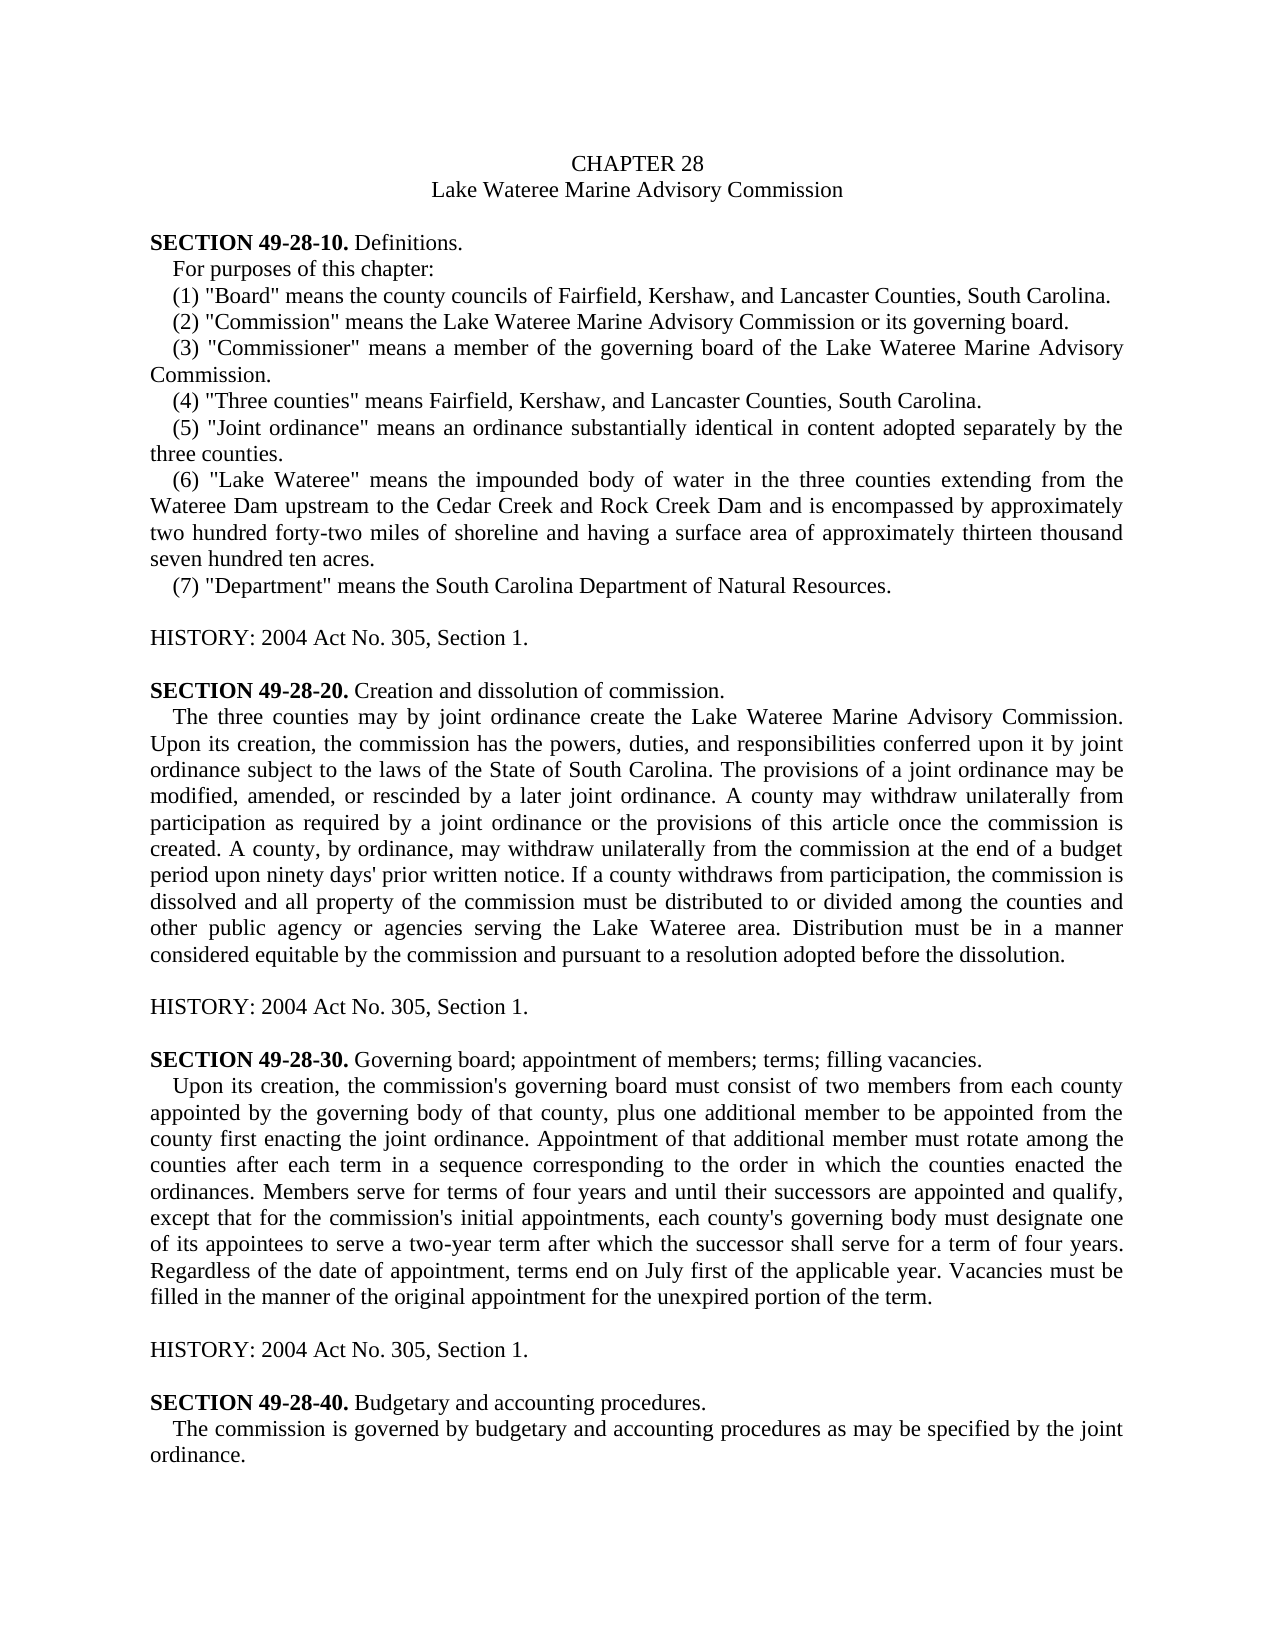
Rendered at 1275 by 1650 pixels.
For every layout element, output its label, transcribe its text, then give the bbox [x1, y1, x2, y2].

text SECTION 49-28-30. Governing board; appointment of members; terms; filling vacancies. [150, 1046, 1125, 1072]
text SECTION 49-28-20. Creation and dissolution of commission. [150, 677, 1125, 703]
text (2) "Commission" means the Lake Wateree Marine Advisory Commission or its governing board. [150, 308, 1125, 334]
text Upon its creation, the commission's governing board must consist of two members from each county appointed by the governing body of that county, plus one additional member to be appointed from the county first enacting the joint ordinance. Appointment of that additional member must rotate among the counties after each term in a sequence corresponding to the order in which the counties enacted the ordinances. Members serve for terms of four years and until their successors are appointed and qualify, except that for the commission's initial appointments, each county's governing body must designate one of its appointees to serve a two-year term after which the successor shall serve for a term of four years. Regardless of the date of appointment, terms end on July first of the applicable year. Vacancies must be filled in the manner of the original appointment for the unexpired portion of the term. [150, 1072, 1125, 1309]
text SECTION 49-28-10. Definitions. [150, 229, 1125, 255]
text HISTORY: 2004 Act No. 305, Section 1. [150, 1336, 1125, 1362]
text (7) "Department" means the South Carolina Department of Natural Resources. [150, 572, 1125, 598]
text SECTION 49-28-40. Budgetary and accounting procedures. [150, 1389, 1125, 1415]
text (3) "Commissioner" means a member of the governing board of the Lake Wateree Marine Advisory Commission. [150, 334, 1125, 387]
text The commission is governed by budgetary and accounting procedures as may be specified by the joint ordinance. [150, 1415, 1125, 1468]
text For purposes of this chapter: [150, 255, 1125, 282]
text (1) "Board" means the county councils of Fairfield, Kershaw, and Lancaster Counties, South Carolina. [150, 282, 1125, 308]
text (5) "Joint ordinance" means an ordinance substantially identical in content adopted separately by the three counties. [150, 413, 1125, 466]
text HISTORY: 2004 Act No. 305, Section 1. [150, 624, 1125, 651]
text (4) "Three counties" means Fairfield, Kershaw, and Lancaster Counties, South Carolina. [150, 387, 1125, 413]
text The three counties may by joint ordinance create the Lake Wateree Marine Advisory Commission. Upon its creation, the commission has the powers, duties, and responsibilities conferred upon it by joint ordinance subject to the laws of the State of South Carolina. The provisions of a joint ordinance may be modified, amended, or rescinded by a later joint ordinance. A county may withdraw unilaterally from participation as required by a joint ordinance or the provisions of this article once the commission is created. A county, by ordinance, may withdraw unilaterally from the commission at the end of a budget period upon ninety days' prior written notice. If a county withdraws from participation, the commission is dissolved and all property of the commission must be distributed to or divided among the counties and other public agency or agencies serving the Lake Wateree area. Distribution must be in a manner considered equitable by the commission and pursuant to a resolution adopted before the dissolution. [150, 703, 1125, 967]
text (6) "Lake Wateree" means the impounded body of water in the three counties extending from the Wateree Dam upstream to the Cedar Creek and Rock Creek Dam and is encompassed by approximately two hundred forty-two miles of shoreline and having a surface area of approximately thirteen thousand seven hundred ten acres. [150, 466, 1125, 572]
text CHAPTER 28 [150, 150, 1125, 176]
text Lake Wateree Marine Advisory Commission [150, 176, 1125, 203]
text HISTORY: 2004 Act No. 305, Section 1. [150, 993, 1125, 1020]
